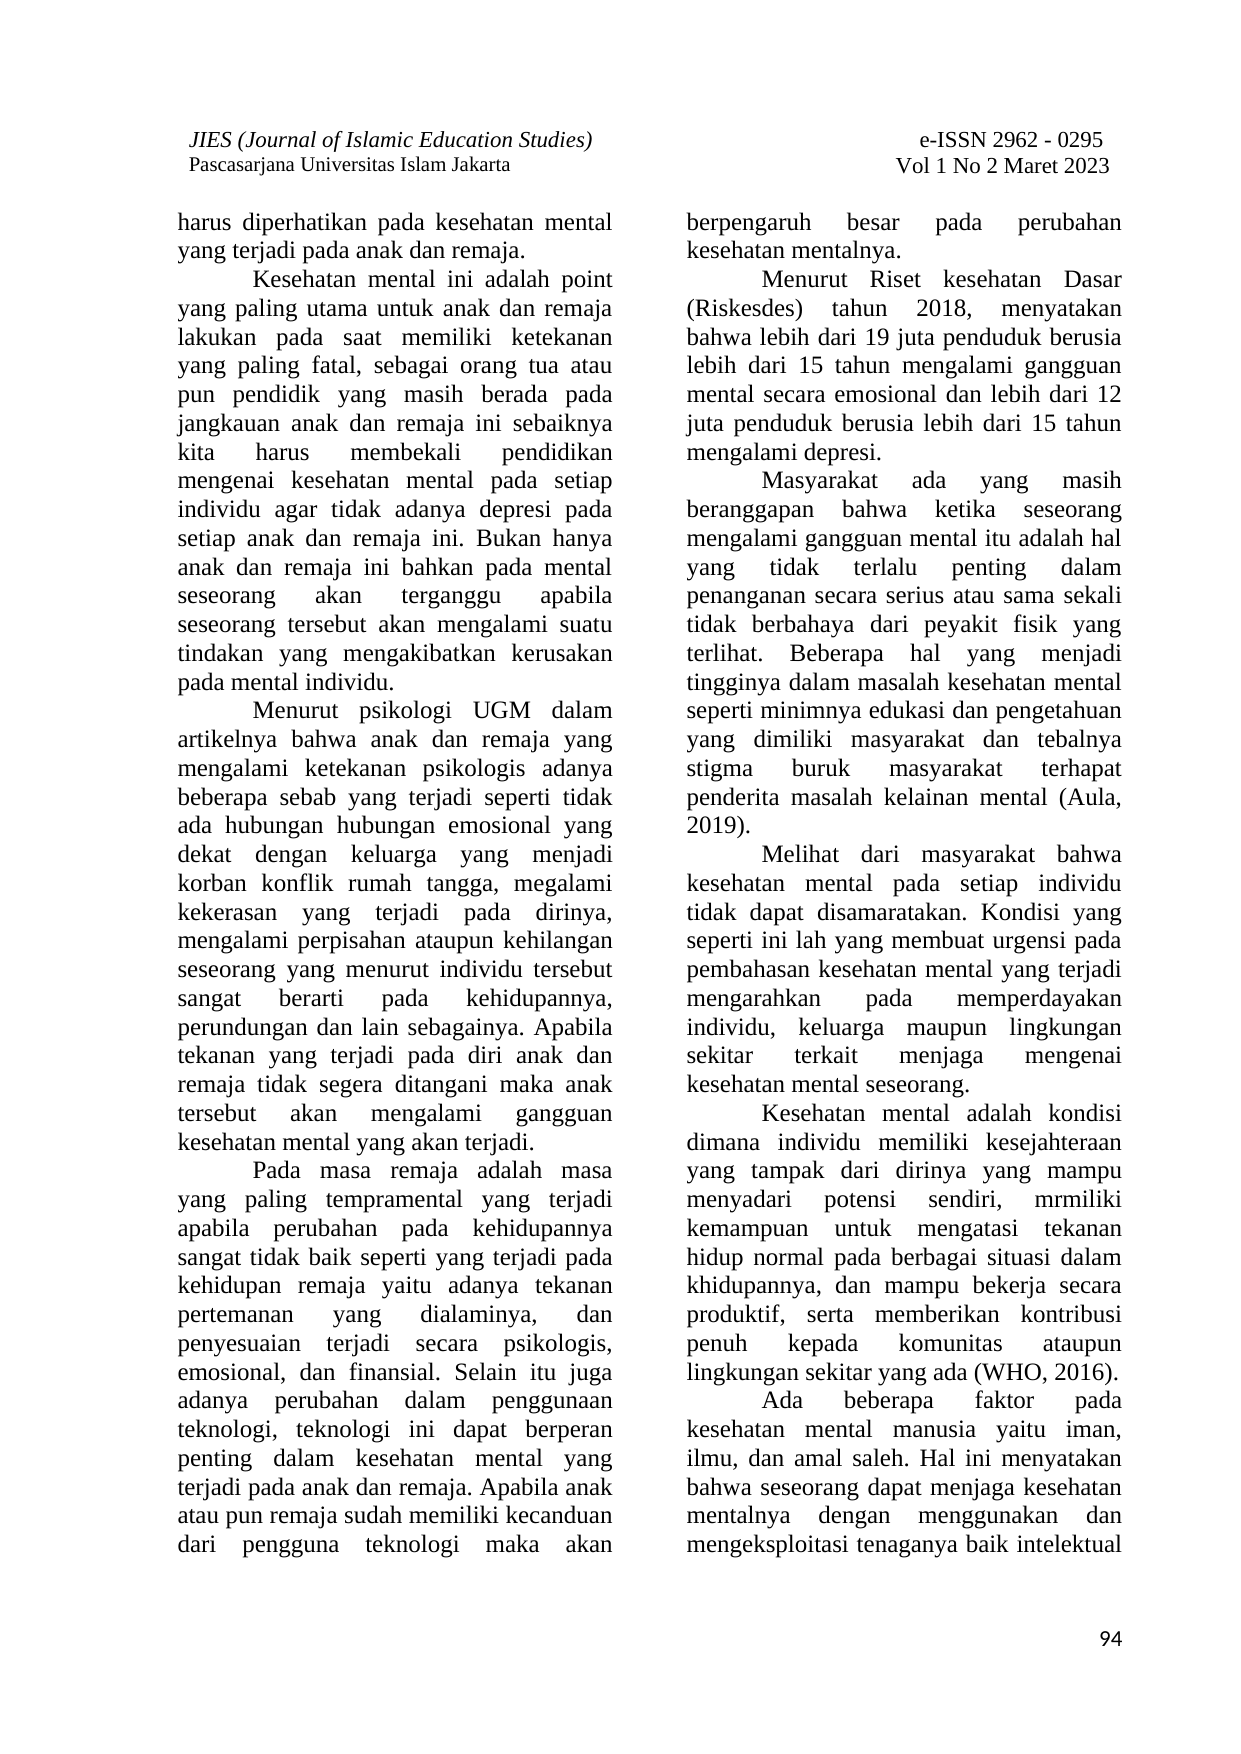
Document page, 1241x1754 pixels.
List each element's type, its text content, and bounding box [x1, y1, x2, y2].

text Masyarakat ada yang masih beranggapan bahwa ketika seseorang mengalami gangguan mental itu adalah hal yang tidak terlalu penting dalam penanganan secara serius atau sama sekali tidak berbahaya dari peyakit fisik yang terlihat. Beberapa hal yang menjadi tingginya dalam masalah kesehatan mental seperti minimnya edukasi dan pengetahuan yang dimiliki masyarakat dan tebalnya stigma buruk masyarakat terhapat penderita masalah kelainan mental (Aula, 2019). [686, 465, 1122, 839]
text Kesehatan mental ini adalah point yang paling utama untuk anak dan remaja lakukan pada saat memiliki ketekanan yang paling fatal, sebagai orang tua atau pun pendidik yang masih berada pada jangkauan anak dan remaja ini sebaiknya kita harus membekali pendidikan mengenai kesehatan mental pada setiap individu agar tidak adanya depresi pada setiap anak dan remaja ini. Bukan hanya anak dan remaja ini bahkan pada mental seseorang akan terganggu apabila seseorang tersebut akan mengalami suatu tindakan yang mengakibatkan kerusakan pada mental individu. [177, 264, 613, 695]
text Menurut Riset kesehatan Dasar (Riskesdes) tahun 2018, menyatakan bahwa lebih dari 19 juta penduduk berusia lebih dari 15 tahun mengalami gangguan mental secara emosional dan lebih dari 12 juta penduduk berusia lebih dari 15 tahun mengalami depresi. [686, 264, 1122, 465]
text Kesehatan mental adalah kondisi dimana individu memiliki kesejahteraan yang tampak dari dirinya yang mampu menyadari potensi sendiri, mrmiliki kemampuan untuk mengatasi tekanan hidup normal pada berbagai situasi dalam khidupannya, dan mampu bekerja secara produktif, serta memberikan kontribusi penuh kepada komunitas ataupun lingkungan sekitar yang ada (WHO, 2016). [686, 1098, 1122, 1385]
text Menurut psikologi UGM dalam artikelnya bahwa anak dan remaja yang mengalami ketekanan psikologis adanya beberapa sebab yang terjadi seperti tidak ada hubungan hubungan emosional yang dekat dengan keluarga yang menjadi korban konflik rumah tangga, megalami kekerasan yang terjadi pada dirinya, mengalami perpisahan ataupun kehilangan seseorang yang menurut individu tersebut sangat berarti pada kehidupannya, perundungan dan lain sebagainya. Apabila tekanan yang terjadi pada diri anak dan remaja tidak segera ditangani maka anak tersebut akan mengalami gangguan kesehatan mental yang akan terjadi. [177, 695, 613, 1155]
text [177, 207, 613, 264]
text Pada masa remaja adalah masa yang paling tempramental yang terjadi apabila perubahan pada kehidupannya sangat tidak baik seperti yang terjadi pada kehidupan remaja yaitu adanya tekanan pertemanan yang dialaminya, dan penyesuaian terjadi secara psikologis, emosional, dan finansial. Selain itu juga adanya perubahan dalam penggunaan teknologi, teknologi ini dapat berperan penting dalam kesehatan mental yang terjadi pada anak dan remaja. Apabila anak atau pun remaja sudah memiliki kecanduan dari pengguna teknologi maka akan berpengaruh besar pada perubahan kesehatan mentalnya. [177, 1155, 613, 1558]
text Melihat dari masyarakat bahwa kesehatan mental pada setiap individu tidak dapat disamaratakan. Kondisi yang seperti ini lah yang membuat urgensi pada pembahasan kesehatan mental yang terjadi mengarahkan pada memperdayakan individu, keluarga maupun lingkungan sekitar terkait menjaga mengenai kesehatan mental seseorang. [686, 839, 1122, 1098]
